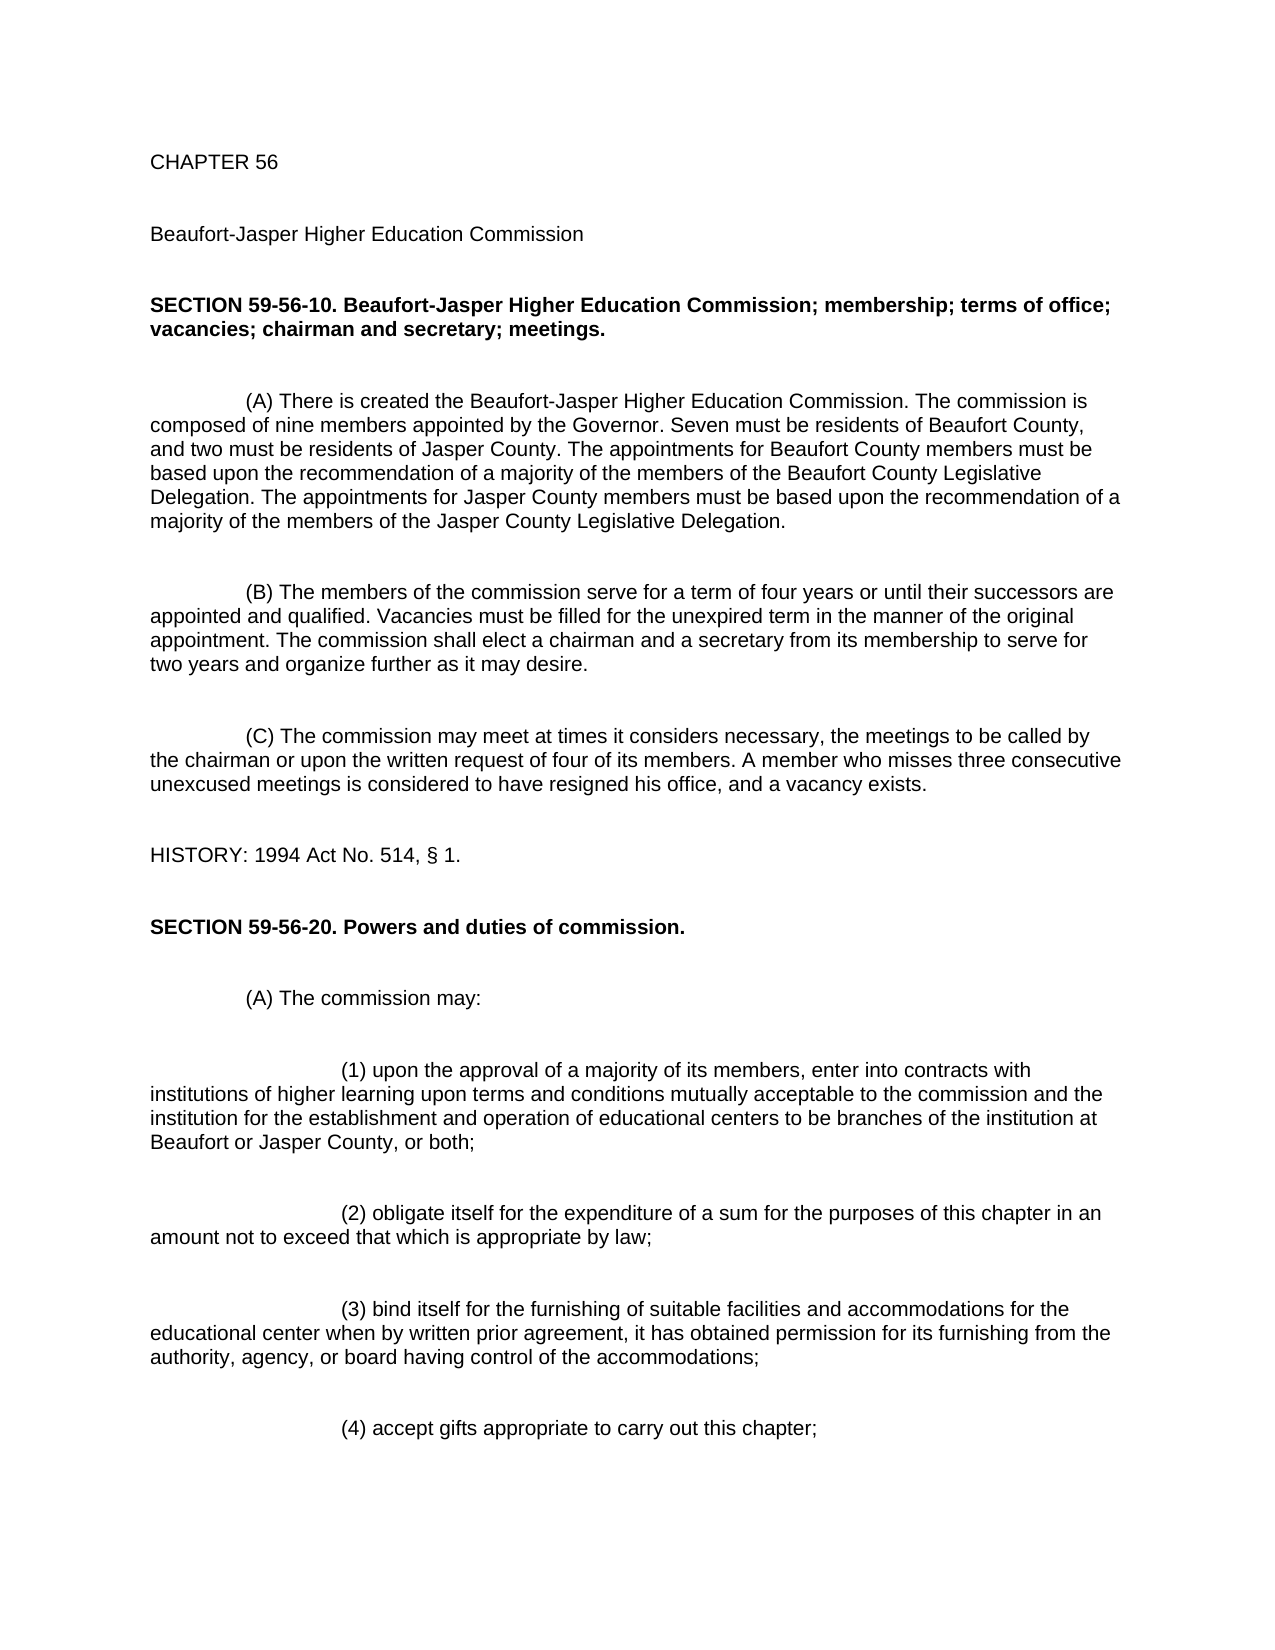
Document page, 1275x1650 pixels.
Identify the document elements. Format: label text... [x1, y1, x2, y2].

text (2) obligate itself for the expenditure of a sum for the purposes of this chapter in an amount not to exceed that which is appropriate by law; [150, 1201, 1125, 1273]
text (A) There is created the Beaufort-Jasper Higher Education Commission. The commission is composed of nine members appointed by the Governor. Seven must be residents of Beaufort County, and two must be residents of Jasper County. The appointments for Beaufort County members must be based upon the recommendation of a majority of the members of the Beaufort County Legislative Delegation. The appointments for Jasper County members must be based upon the recommendation of a majority of the members of the Jasper County Legislative Delegation. [150, 389, 1125, 556]
text CHAPTER 56 [150, 150, 1125, 198]
text SECTION 59-56-20. Powers and duties of commission. [150, 914, 1125, 962]
text (4) accept gifts appropriate to carry out this chapter; [150, 1416, 1125, 1464]
text Beaufort-Jasper Higher Education Commission [150, 222, 1125, 269]
text (C) The commission may meet at times it considers necessary, the meetings to be called by the chairman or upon the written request of four of its members. A member who misses three consecutive unexcused meetings is considered to have resigned his office, and a vacancy exists. [150, 723, 1125, 819]
text SECTION 59-56-10. Beaufort-Jasper Higher Education Commission; membership; terms of office; vacancies; chairman and secretary; meetings. [150, 293, 1125, 365]
text (3) bind itself for the furnishing of suitable facilities and accommodations for the educational center when by written prior agreement, it has obtained permission for its furnishing from the authority, agency, or board having control of the accommodations; [150, 1297, 1125, 1392]
text HISTORY: 1994 Act No. 514, § 1. [150, 843, 1125, 891]
text (1) upon the approval of a majority of its members, enter into contracts with institutions of higher learning upon terms and conditions mutually acceptable to the commission and the institution for the establishment and operation of educational centers to be branches of the institution at Beaufort or Jasper County, or both; [150, 1058, 1125, 1177]
text (B) The members of the commission serve for a term of four years or until their successors are appointed and qualified. Vacancies must be filled for the unexpired term in the manner of the original appointment. The commission shall elect a chairman and a secretary from its membership to serve for two years and organize further as it may desire. [150, 580, 1125, 699]
text (A) The commission may: [150, 986, 1125, 1034]
